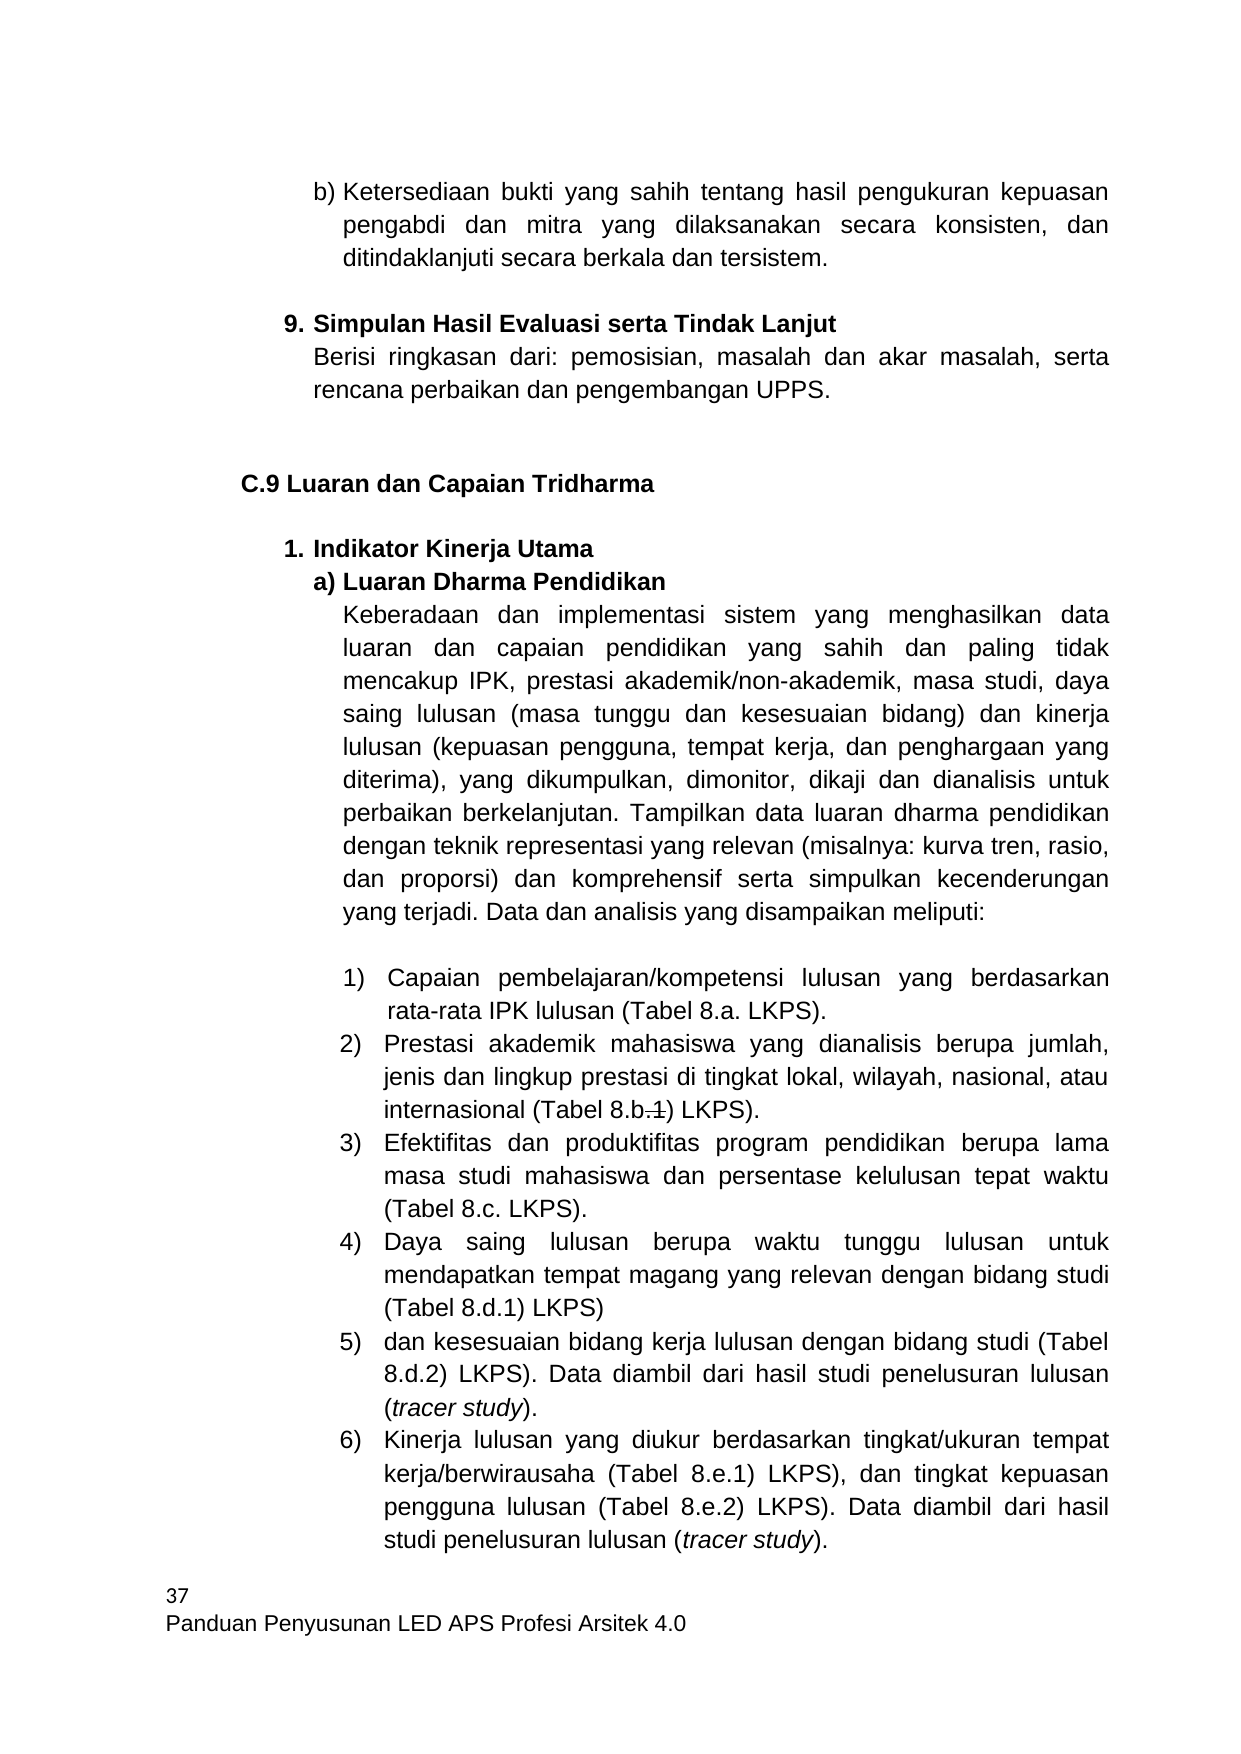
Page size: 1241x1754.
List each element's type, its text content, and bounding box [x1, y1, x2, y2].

list Luaran Dharma Pendidikan [313, 567, 1110, 596]
subtitle C.9 Luaran dan Capaian Tridharma [241, 469, 1110, 497]
list Kinerja lulusan yang diukur berdasarkan tingkat/ukuran tempat kerja/berwirausaha (Tabel 8.e.1) LKPS), dan tingkat kepuasan pengguna lulusan (Tabel 8.e.2) LKPS). Data diambil dari hasil studi penelusuran lulusan (tracer study). [339, 1426, 1110, 1553]
list Efektifitas dan produktifitas program pendidikan berupa lama masa studi mahasiswa dan persentase kelulusan tepat waktu (Tabel 8.c. LKPS). [339, 1128, 1110, 1223]
list dan kesesuaian bidang kerja lulusan dengan bidang studi (Tabel 8.d.2) LKPS). Data diambil dari hasil studi penelusuran lulusan (tracer study). [339, 1326, 1110, 1421]
list Prestasi akademik mahasiswa yang dianalisis berupa jumlah, jenis dan lingkup prestasi di tingkat lokal, wilayah, nasional, atau internasional (Tabel 8.b.1) LKPS). [339, 1029, 1110, 1124]
list Indikator Kinerja Utama [283, 534, 1110, 563]
list Daya saing lulusan berupa waktu tunggu lulusan untuk mendapatkan tempat magang yang relevan dengan bidang studi (Tabel 8.d.1) LKPS) [339, 1227, 1110, 1322]
list Capaian pembelajaran/kompetensi lulusan yang berdasarkan rata-rata IPK lulusan (Tabel 8.a. LKPS). [343, 963, 1110, 1025]
list Ketersediaan bukti yang sahih tentang hasil pengukuran kepuasan pengabdi dan mitra yang dilaksanakan secara konsisten, dan ditindaklanjuti secara berkala dan tersistem. [313, 177, 1110, 272]
text Keberadaan dan implementasi sistem yang menghasilkan data luaran dan capaian pendidikan yang sahih dan paling tidak mencakup IPK, prestasi akademik/non-akademik, masa studi, daya saing lulusan (masa tunggu dan kesesuaian bidang) dan kinerja lulusan (kepuasan pengguna, tempat kerja, dan penghargaan yang diterima), yang dikumpulkan, dimonitor, dikaji dan dianalisis untuk perbaikan berkelanjutan. Tampilkan data luaran dharma pendidikan dengan teknik representasi yang relevan (misalnya: kurva tren, rasio, dan proporsi) dan komprehensif serta simpulkan kecenderungan yang terjadi. Data dan analisis yang disampaikan meliputi: [343, 600, 1110, 926]
text Berisi ringkasan dari: pemosisian, masalah dan akar masalah, serta rencana perbaikan dan pengembangan UPPS. [313, 342, 1110, 404]
list Simpulan Hasil Evaluasi serta Tindak Lanjut [284, 309, 1110, 338]
